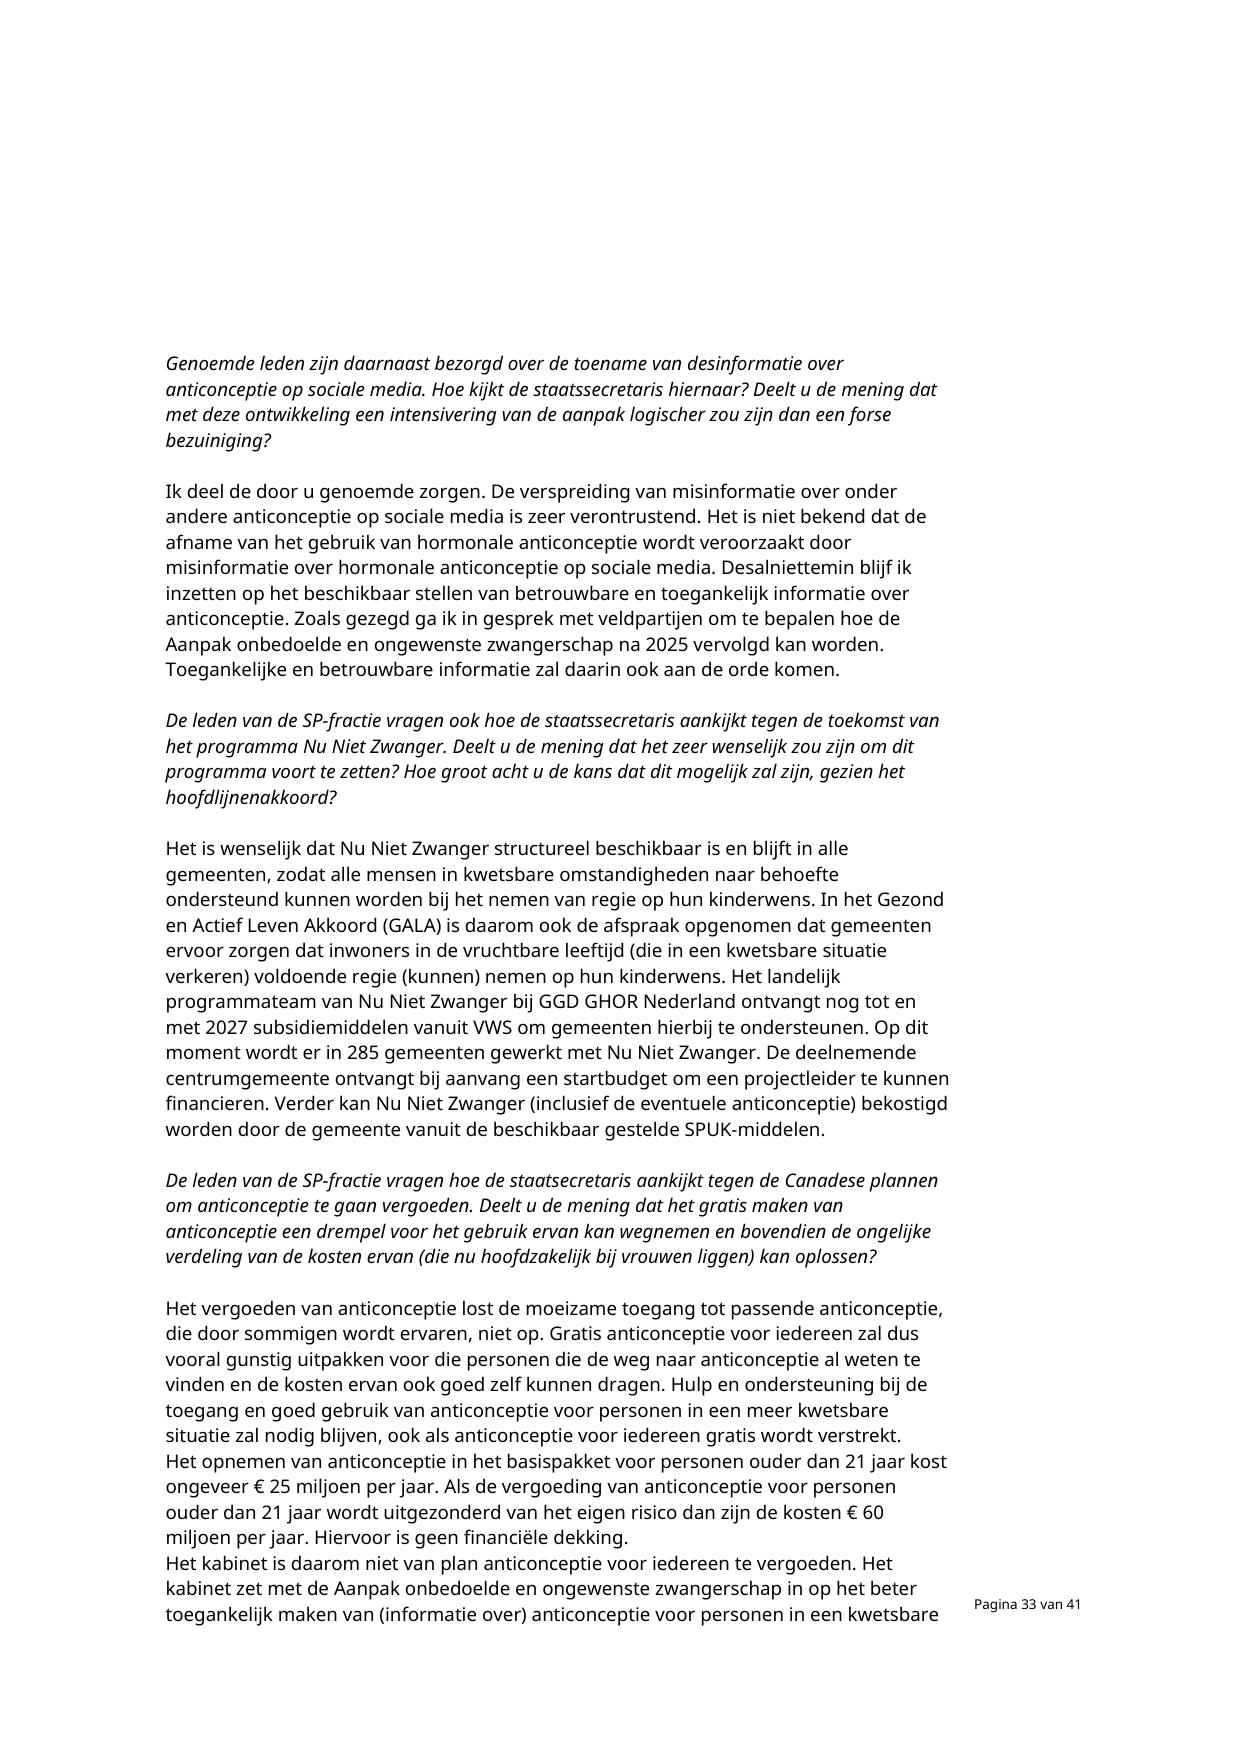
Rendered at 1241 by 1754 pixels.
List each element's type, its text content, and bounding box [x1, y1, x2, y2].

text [165, 1269, 950, 1627]
text Het is wenselijk dat Nu Niet Zwanger structureel beschikbaar is en blijft in alle gemeenten, zodat alle mensen in kwetsbare omstandigheden naar behoefte ondersteund kunnen worden bij het nemen van regie op hun kinderwens. In het Gezond en Actief Leven Akkoord (GALA) is daarom ook de afspraak opgenomen dat gemeenten ervoor zorgen dat inwoners in de vruchtbare leeftijd (die in een kwetsbare situatie verkeren) voldoende regie (kunnen) nemen op hun kinderwens. Het landelijk programmateam van Nu Niet Zwanger bij GGD GHOR Nederland ontvangt nog tot en met 2027 subsidiemiddelen vanuit VWS om gemeenten hierbij te ondersteunen. Op dit moment wordt er in 285 gemeenten gewerkt met Nu Niet Zwanger. De deelnemende centrumgemeente ontvangt bij aanvang een startbudget om een projectleider te kunnen financieren. Verder kan Nu Niet Zwanger (inclusief de eventuele anticonceptie) bekostigd worden door de gemeente vanuit de beschikbaar gestelde SPUK-middelen. [165, 835, 950, 1142]
text Ik deel de door u genoemde zorgen. De verspreiding van misinformatie over onder andere anticonceptie op sociale media is zeer verontrustend. Het is niet bekend dat de afname van het gebruik van hormonale anticonceptie wordt veroorzaakt door misinformatie over hormonale anticonceptie op sociale media. Desalniettemin blijf ik inzetten op het beschikbaar stellen van betrouwbare en toegankelijk informatie over anticonceptie. Zoals gezegd ga ik in gesprek met veldpartijen om te bepalen hoe de Aanpak onbedoelde en ongewenste zwangerschap na 2025 vervolgd kan worden. Toegankelijke en betrouwbare informatie zal daarin ook aan de orde komen. [165, 478, 950, 682]
text De leden van de SP-fractie vragen hoe de staatsecretaris aankijkt tegen de Canadese plannen om anticonceptie te gaan vergoeden. Deelt u de mening dat het gratis maken van anticonceptie een drempel voor het gebruik ervan kan wegnemen en bovendien de ongelijke verdeling van de kosten ervan (die nu hoofdzakelijk bij vrouwen liggen) kan oplossen? [165, 1167, 950, 1269]
text De leden van de SP-fractie vragen ook hoe de staatssecretaris aankijkt tegen de toekomst van het programma Nu Niet Zwanger. Deelt u de mening dat het zeer wenselijk zou zijn om dit programma voort te zetten? Hoe groot acht u de kans dat dit mogelijk zal zijn, gezien het hoofdlijnenakkoord? [165, 708, 950, 810]
text Genoemde leden zijn daarnaast bezorgd over de toename van desinformatie over anticonceptie op sociale media. Hoe kijkt de staatssecretaris hiernaar? Deelt u de mening dat met deze ontwikkeling een intensivering van de aanpak logischer zou zijn dan een forse bezuiniging? [165, 351, 950, 453]
